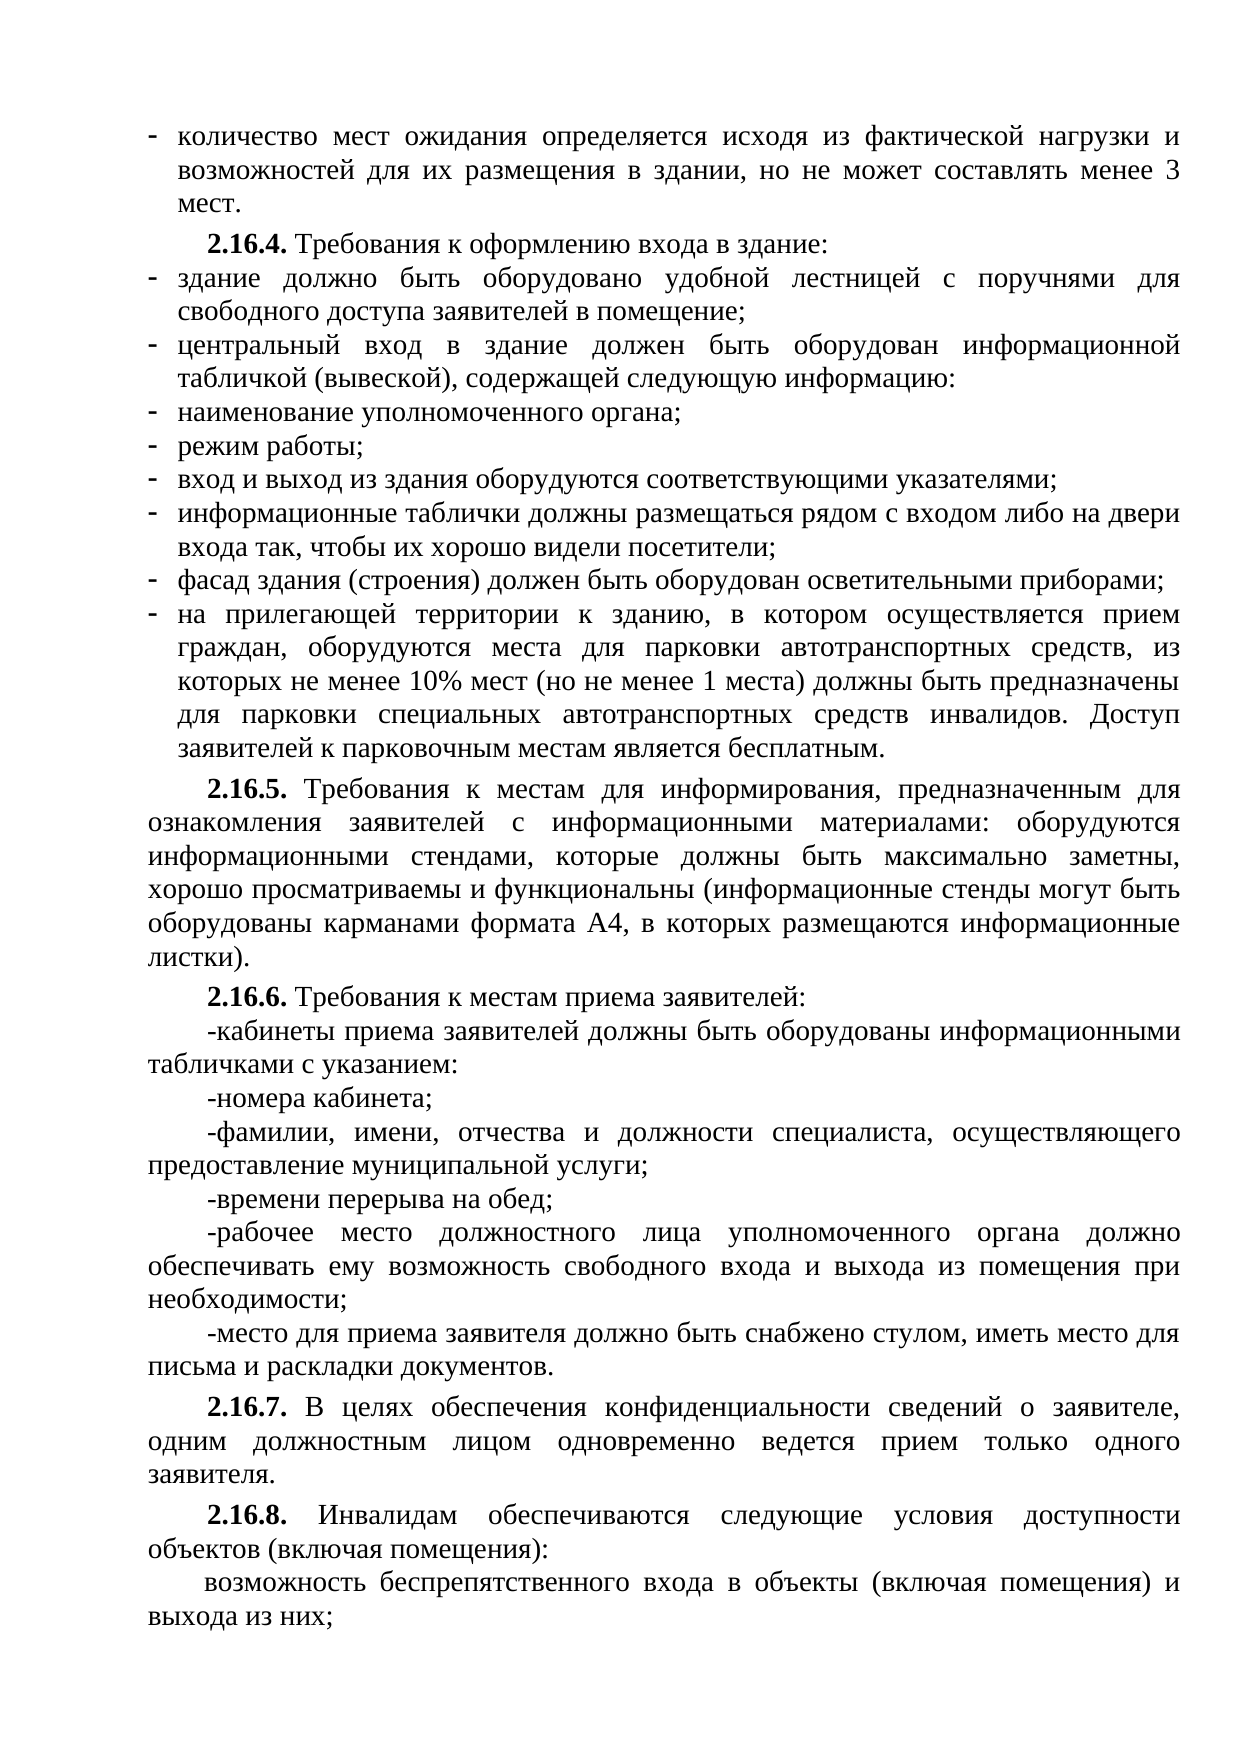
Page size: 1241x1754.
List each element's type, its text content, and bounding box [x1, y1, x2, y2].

list здание должно быть оборудовано удобной лестницей с поручнями для свободного доступа заявителей в помещение; [148, 260, 1181, 327]
text 2.16.8. Инвалидам обеспечиваются следующие условия доступности объектов (включая помещения): [148, 1497, 1181, 1564]
text -место для приема заявителя должно быть снабжено стулом, иметь место для письма и раскладки документов. [148, 1315, 1181, 1382]
text -фамилии, имени, отчества и должности специалиста, осуществляющего предоставление муниципальной услуги; [148, 1114, 1181, 1181]
list вход и выход из здания оборудуются соответствующими указателями; [148, 461, 1181, 495]
text -номера кабинета; [148, 1080, 1181, 1114]
text -времени перерыва на обед; [148, 1181, 1181, 1214]
list информационные таблички должны размещаться рядом с входом либо на двери входа так, чтобы их хорошо видели посетители; [148, 495, 1181, 562]
text 2.16.5. Требования к местам для информирования, предназначенным для ознакомления заявителей с информационными материалами: оборудуются информационными стендами, которые должны быть максимально заметны, хорошо просматриваемы и функциональны (информационные стенды могут быть оборудованы карманами формата А4, в которых размещаются информационные листки). [148, 771, 1181, 972]
list количество мест ожидания определяется исходя из фактической нагрузки и возможностей для их размещения в здании, но не может составлять менее 3 мест. [148, 118, 1181, 219]
list на прилегающей территории к зданию, в котором осуществляется прием граждан, оборудуются места для парковки автотранспортных средств, из которых не менее 10% мест (но не менее 1 места) должны быть предназначены для парковки специальных автотранспортных средств инвалидов. Доступ заявителей к парковочным местам является бесплатным. [148, 596, 1181, 764]
list центральный вход в здание должен быть оборудован информационной табличкой (вывеской), содержащей следующую информацию: [148, 327, 1181, 394]
text 2.16.7. В целях обеспечения конфиденциальности сведений о заявителе, одним должностным лицом одновременно ведется прием только одного заявителя. [148, 1389, 1181, 1490]
text 2.16.6. Требования к местам приема заявителей: [148, 979, 1181, 1013]
text -кабинеты приема заявителей должны быть оборудованы информационными табличками с указанием: [148, 1013, 1181, 1080]
text возможность беспрепятственного входа в объекты (включая помещения) и выхода из них; [148, 1564, 1181, 1631]
list режим работы; [148, 428, 1181, 461]
text 2.16.4. Требования к оформлению входа в здание: [148, 226, 1181, 260]
list наименование уполномоченного органа; [148, 394, 1181, 428]
list фасад здания (строения) должен быть оборудован осветительными приборами; [148, 562, 1181, 596]
text -рабочее место должностного лица уполномоченного органа должно обеспечивать ему возможность свободного входа и выхода из помещения при необходимости; [148, 1214, 1181, 1315]
